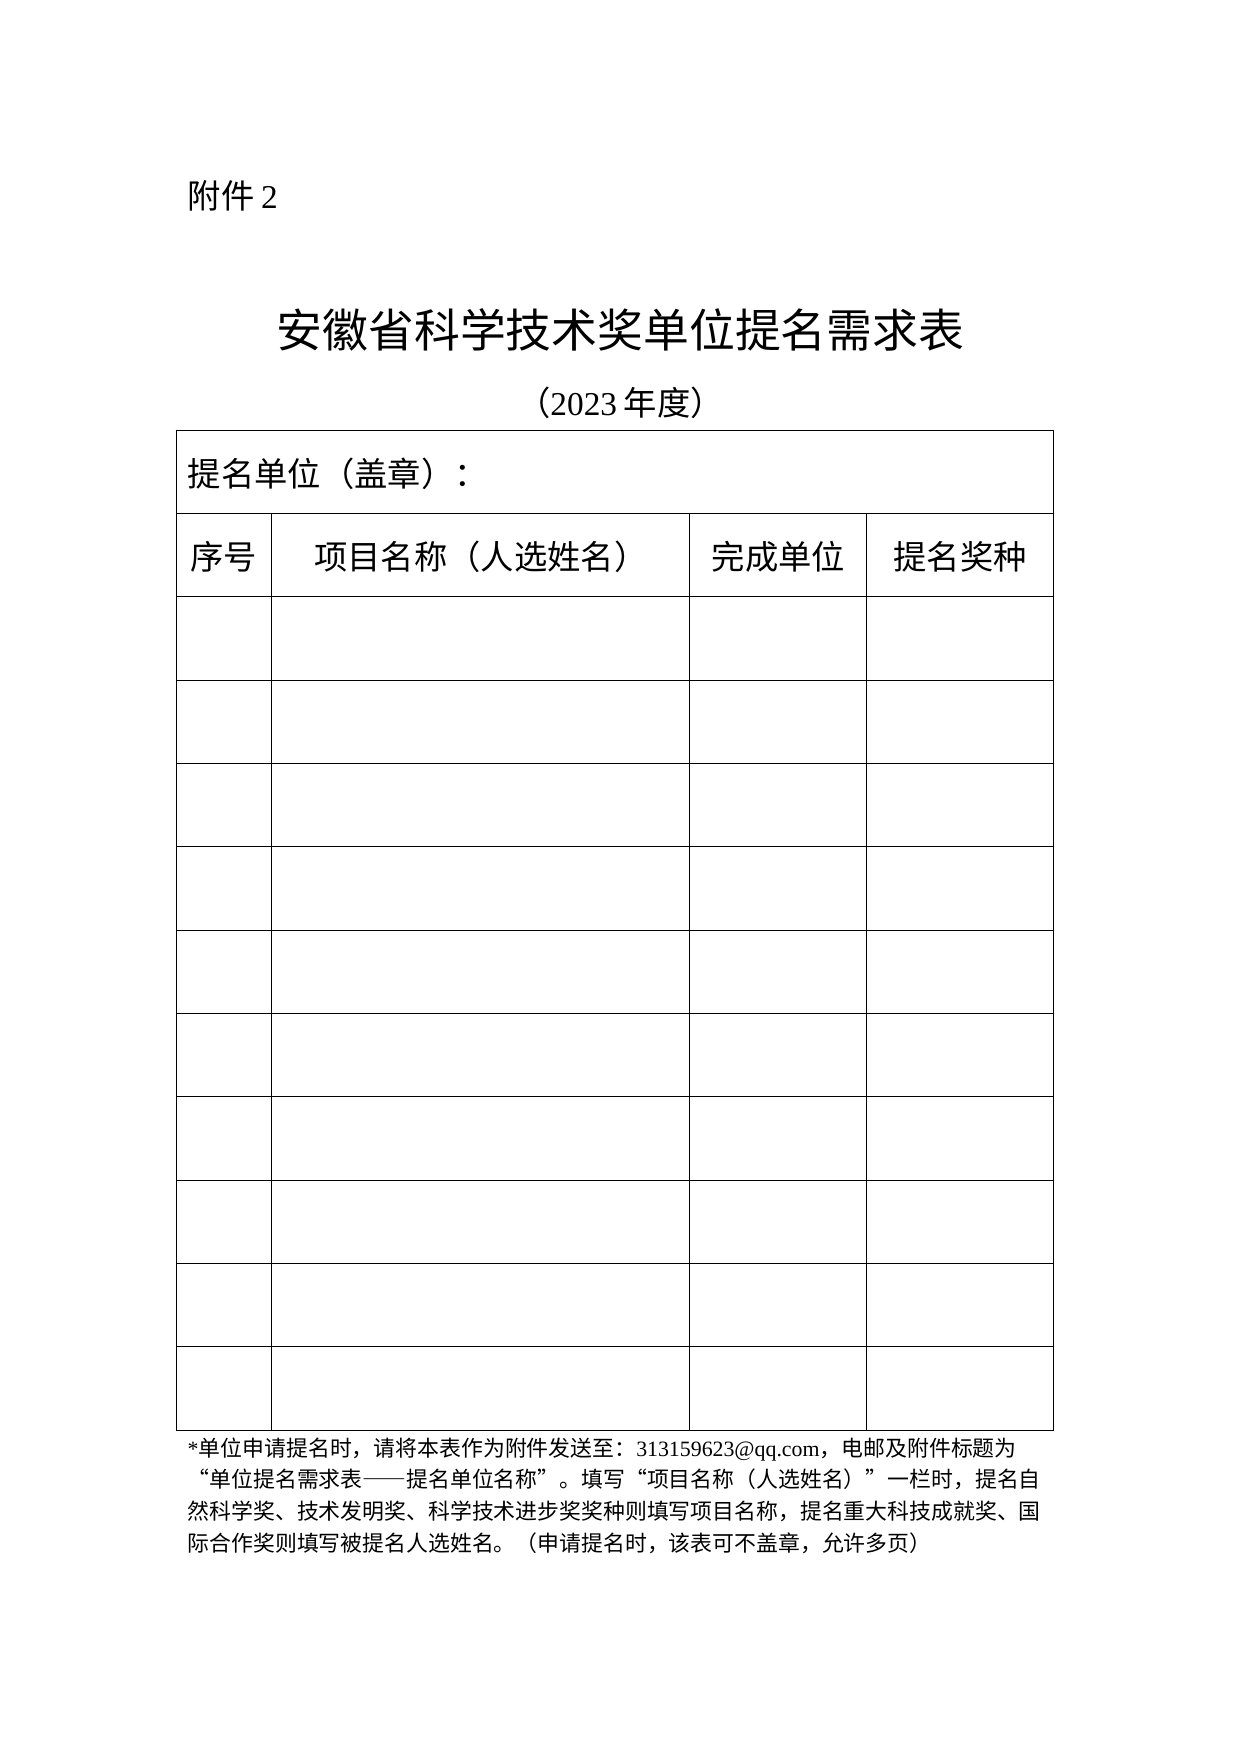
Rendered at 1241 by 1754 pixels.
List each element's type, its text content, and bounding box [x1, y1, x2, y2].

table_cell [272, 931, 689, 1013]
table_cell [177, 847, 271, 929]
table_cell [867, 597, 1053, 679]
table_cell [690, 1347, 866, 1429]
table_cell [272, 1181, 689, 1263]
text 安徽省科学技术奖单位提名需求表 [187, 292, 1053, 361]
table_cell [177, 931, 271, 1013]
table_cell [272, 1097, 689, 1179]
table_cell [272, 1264, 689, 1346]
table_cell [177, 1347, 271, 1429]
table_cell [177, 1097, 271, 1179]
table_header 提名单位（盖章）： [177, 431, 1053, 513]
table_cell [867, 1347, 1053, 1429]
table_cell [272, 764, 689, 846]
table_cell [177, 1181, 271, 1263]
table_cell [690, 1264, 866, 1346]
table_cell [272, 847, 689, 929]
table_cell [690, 597, 866, 679]
table_cell [867, 1181, 1053, 1263]
table_cell [690, 1014, 866, 1096]
table_cell [690, 847, 866, 929]
table_cell [177, 597, 271, 679]
text （2023年度） [187, 361, 1053, 429]
table_cell [272, 1347, 689, 1429]
table_cell [690, 1181, 866, 1263]
table_cell [177, 764, 271, 846]
table_cell [177, 1264, 271, 1346]
table_cell [690, 681, 866, 763]
table_cell [690, 1097, 866, 1179]
table_cell [867, 1014, 1053, 1096]
table_cell [272, 681, 689, 763]
table_cell 序号 [177, 514, 271, 596]
table_cell [867, 1264, 1053, 1346]
text *单位申请提名时，请将本表作为附件发送至：313159623@qq.com，电邮及附件标题为“单位提名需求表——提名单位名称”。填写“项目名称（人选姓名）”一栏时，提名自然科学奖、技术发明奖、科学技术进步奖奖种则填写项目名称，提名重大科技成就奖、国际合作奖则填写被提名人选姓名。（申请提名时，该表可不盖章，允许多页） [187, 1431, 1053, 1557]
table_cell [867, 681, 1053, 763]
table_cell 提名奖种 [867, 514, 1053, 596]
table_cell [690, 931, 866, 1013]
table_cell [867, 847, 1053, 929]
table_cell [272, 1014, 689, 1096]
table_cell 完成单位 [690, 514, 866, 596]
table_cell [177, 681, 271, 763]
table_cell [690, 764, 866, 846]
table_cell [867, 764, 1053, 846]
table_cell [272, 597, 689, 679]
table_cell [867, 1097, 1053, 1179]
text 附件2 [187, 162, 1053, 227]
table_cell [177, 1014, 271, 1096]
table_cell [867, 931, 1053, 1013]
table_cell 项目名称（人选姓名） [272, 514, 689, 596]
